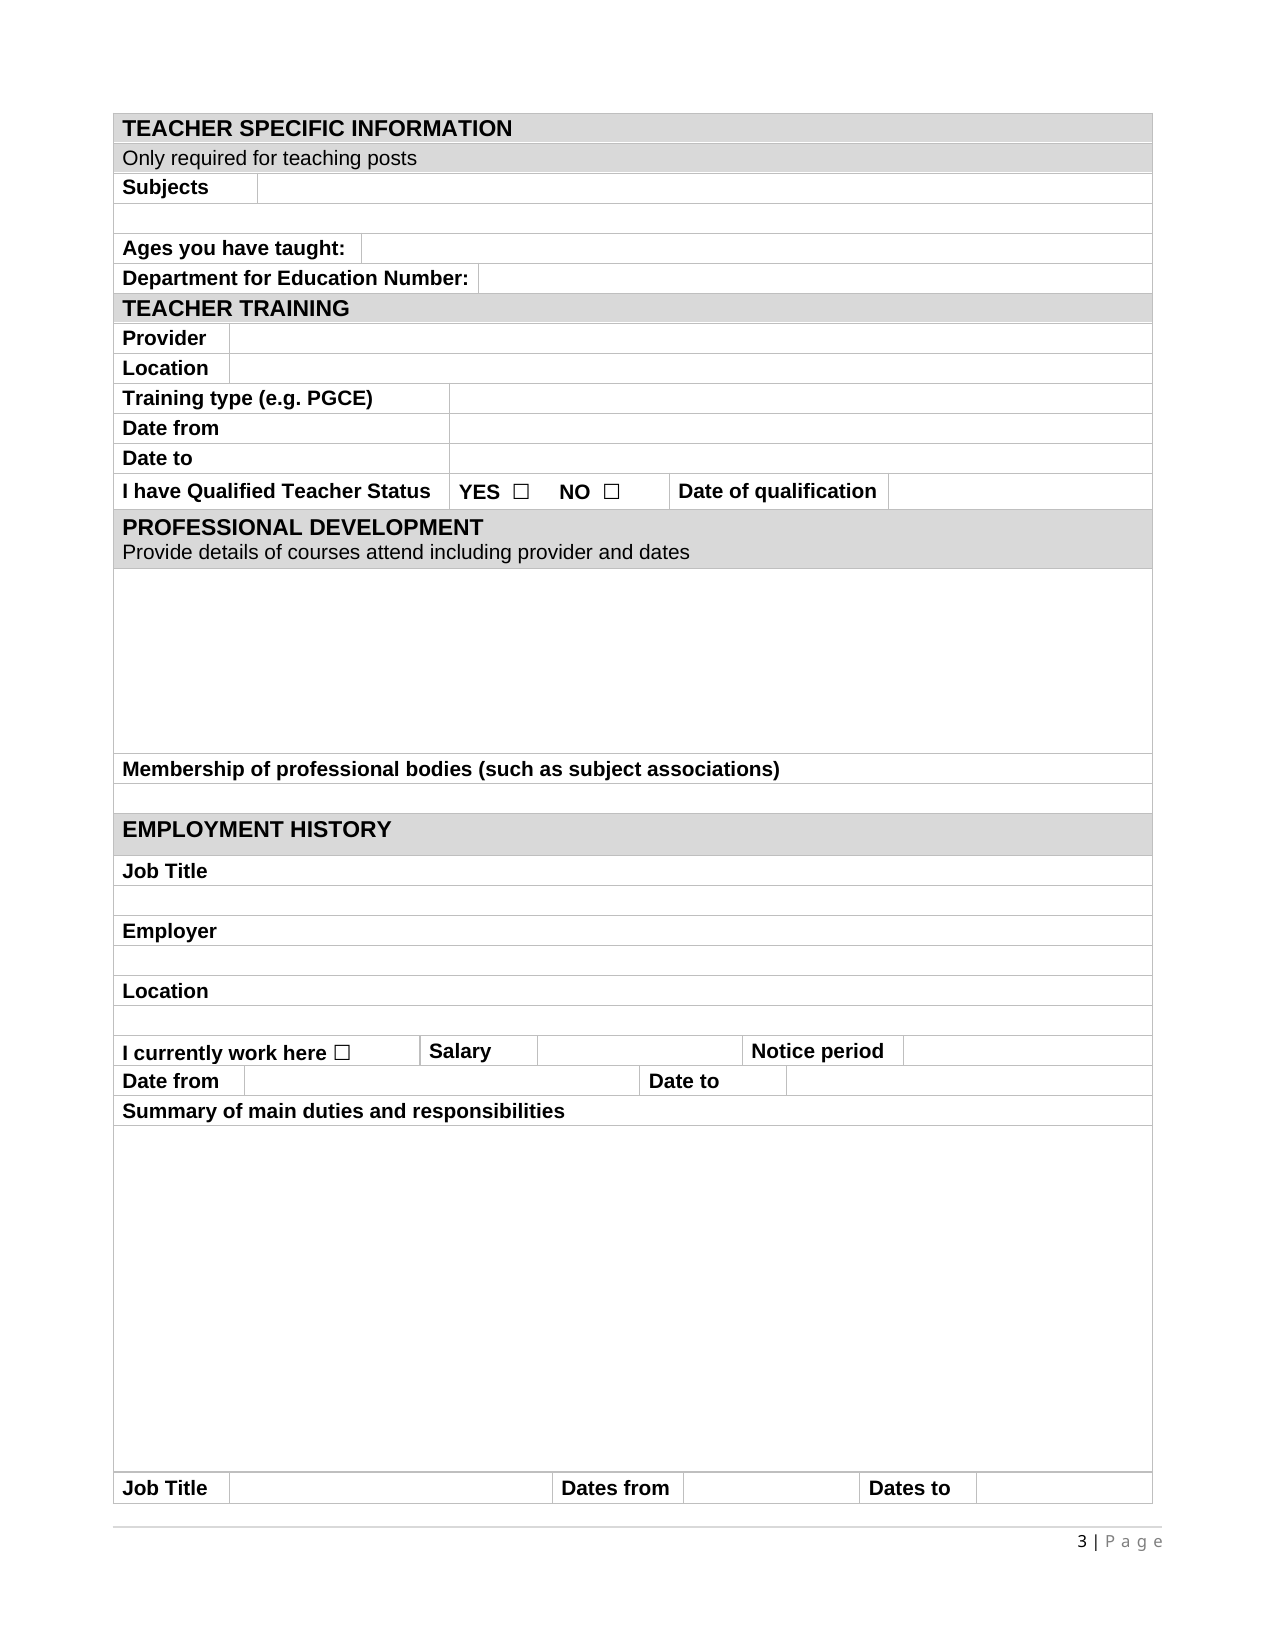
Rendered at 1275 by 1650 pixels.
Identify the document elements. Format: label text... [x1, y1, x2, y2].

table_cell Employer [114, 916, 1152, 945]
table_cell Training type (e.g. PGCE) [114, 384, 449, 412]
table_cell YES NO [450, 474, 669, 508]
table_cell Summary of main duties and responsibilities [114, 1096, 1152, 1125]
table_cell Ages you have taught: [114, 234, 361, 262]
table_cell Job Title [114, 1473, 229, 1503]
table_cell Subjects taught: [114, 174, 257, 202]
table_cell Date to [640, 1066, 786, 1095]
table_cell employment history [114, 814, 1152, 855]
table_cell Provider [114, 324, 229, 352]
table_cell professional development Provide details of courses attend including provider and dates [114, 510, 1152, 568]
table_cell I have Qualified Teacher Status [114, 474, 449, 508]
table_cell Date from [114, 414, 449, 442]
table_cell Notice period [743, 1036, 903, 1065]
table_cell Only required for teaching posts [114, 144, 1152, 172]
table_cell Date of qualification [670, 474, 888, 508]
table_cell Date from [114, 1066, 244, 1095]
table_cell Membership of professional bodies (such as subject associations) [114, 754, 1152, 783]
table_cell Location [114, 354, 229, 382]
table_cell Location [114, 976, 1152, 1005]
table_cell Department for Education Number: [114, 264, 478, 292]
table_cell Dates from [553, 1473, 683, 1503]
table_cell TEACher training [114, 294, 1152, 322]
table_cell Date to [114, 444, 449, 472]
table_cell I currently work here [114, 1036, 419, 1065]
table_cell Dates to [860, 1473, 976, 1503]
table_cell TEACHER SPECIFIC INFORMATION [114, 114, 1152, 142]
table_cell Salary [421, 1036, 537, 1065]
table_cell Job Title [114, 856, 1152, 885]
